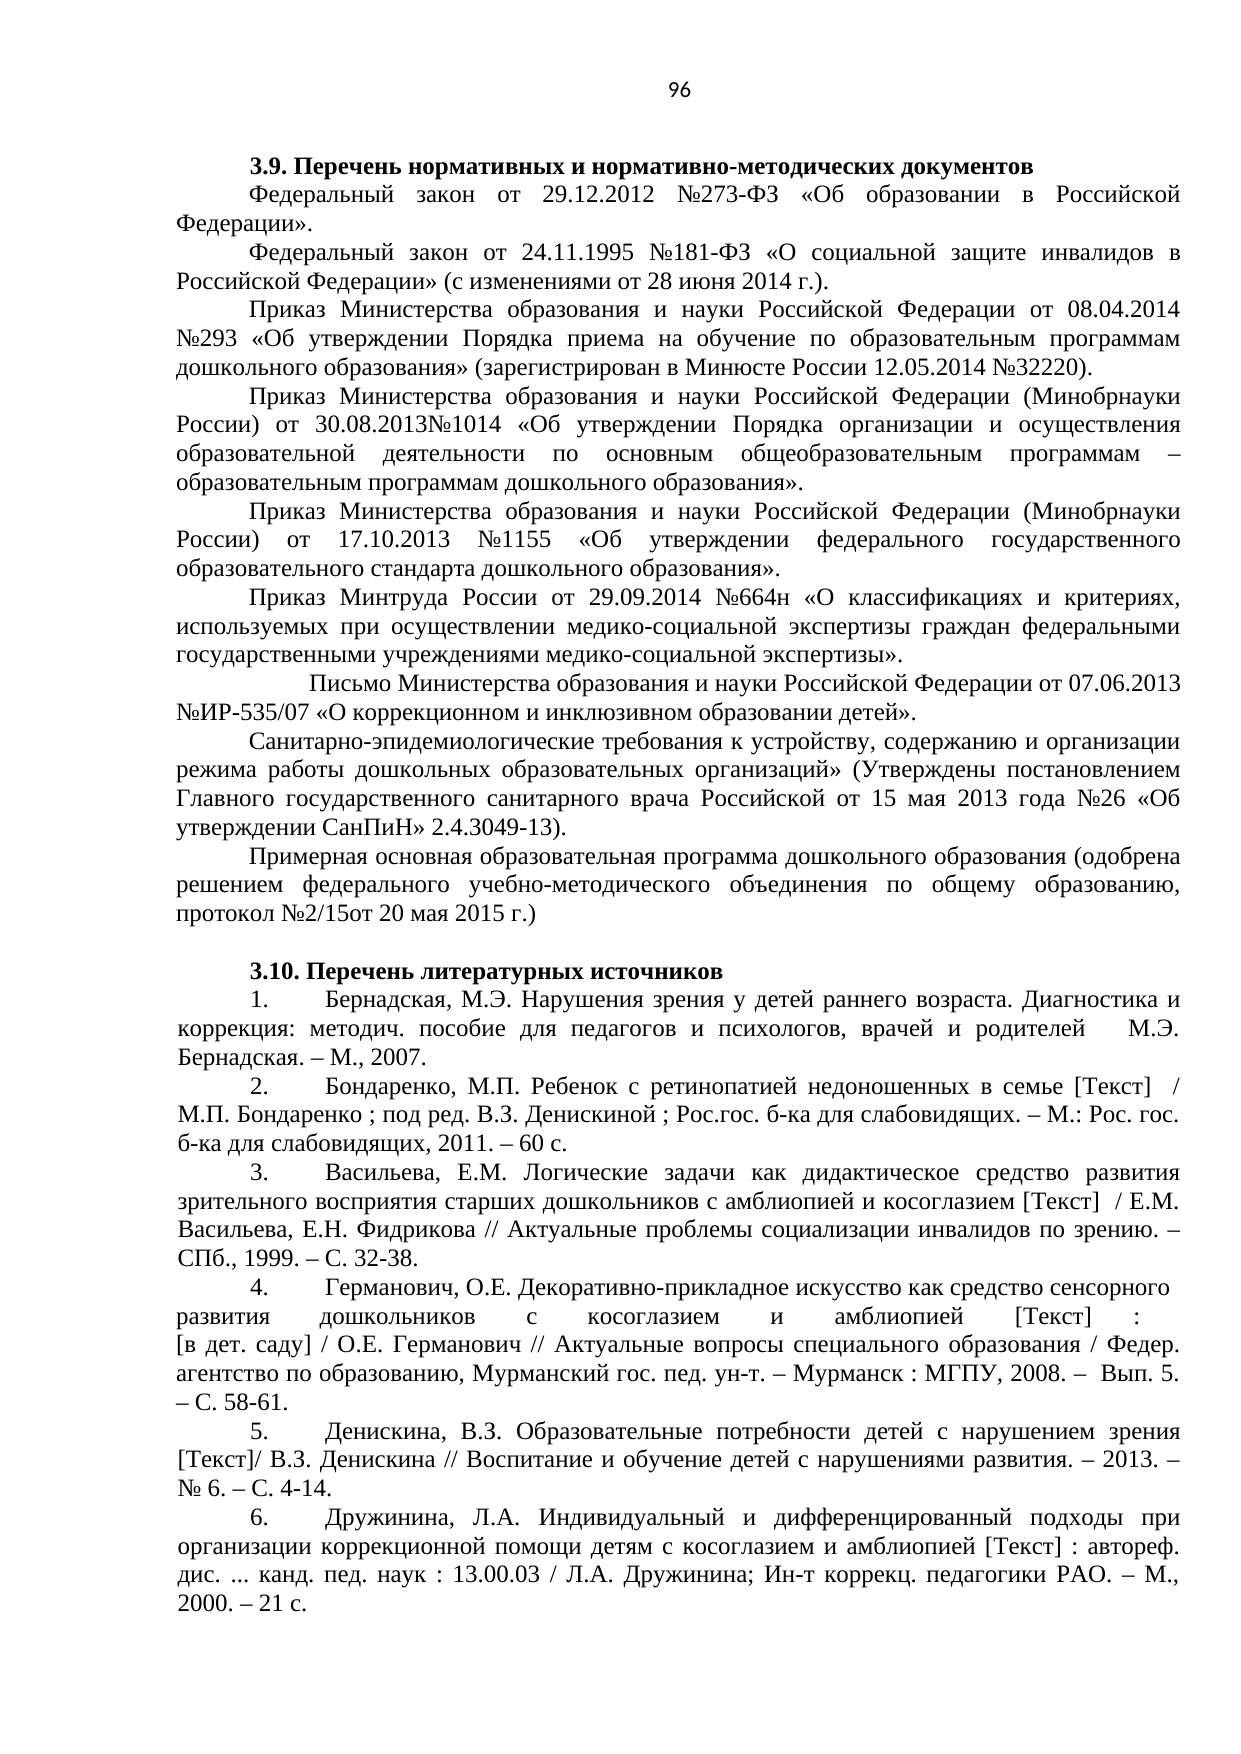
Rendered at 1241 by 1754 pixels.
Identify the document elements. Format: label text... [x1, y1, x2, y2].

list Бернадская, М.Э. Нарушения зрения у детей раннего возраста. Диагностика и коррекция: методич. пособие для педагогов и психологов, врачей и родителей М.Э. Бернадская. – М., 2007. [177, 984, 1181, 1071]
text развития дошкольников с косоглазием и амблиопией [Текст] : [176, 1301, 1181, 1329]
text Письмо Министерства образования и науки Российской Федерации от 07.06.2013 [177, 668, 1181, 697]
text Приказ Министерства образования и науки Российской Федерации (Минобрнауки России) от 17.10.2013 №1155 «Об утверждении федерального государственного образовательного стандарта дошкольного образования». [176, 496, 1181, 582]
text Федеральный закон от 24.11.1995 №181-ФЗ «О социальной защите инвалидов в Российской Федерации» (с изменениями от 28 июня 2014 г.). [176, 237, 1181, 294]
list Денискина, В.З. Образовательные потребности детей с нарушением зрения [Текст]/ В.З. Денискина // Воспитание и обучение детей с нарушениями развития. – 2013. – № 6. – С. 4-14. [177, 1416, 1181, 1502]
text Санитарно-эпидемиологические требования к устройству, содержанию и организации режима работы дошкольных образовательных организаций» (Утверждены постановлением Главного государственного санитарного врача Российской от 15 мая 2013 года №26 «Об утверждении СанПиН» 2.4.3049-13). [176, 726, 1181, 841]
text Приказ Минтруда России от 29.09.2014 №664н «О классификациях и критериях, используемых при осуществлении медико-социальной экспертизы граждан федеральными государственными учреждениями медико-социальной экспертизы». [176, 582, 1181, 668]
list Васильева, Е.М. Логические задачи как дидактическое средство развития зрительного восприятия старших дошкольников с амблиопией и косоглазием [Текст] / Е.М. Васильева, Е.Н. Фидрикова // Актуальные проблемы социализации инвалидов по зрению. – СПб., 1999. – С. 32-38. [177, 1157, 1181, 1272]
text Федеральный закон от 29.12.2012 №273-ФЗ «Об образовании в Российской Федерации». [176, 179, 1181, 237]
list Германович, О.Е. Декоративно-прикладное искусство как средство сенсорного [177, 1272, 1181, 1301]
subtitle Перечень литературных источников [249, 956, 1181, 984]
text Приказ Министерства образования и науки Российской Федерации от 08.04.2014 №293 «Об утверждении Порядка приема на обучение по образовательным программам дошкольного образования» (зарегистрирован в Минюсте России 12.05.2014 №32220). [176, 294, 1181, 381]
list Дружинина, Л.А. Индивидуальный и дифференцированный подходы при организации коррекционной помощи детям с косоглазием и амблиопией [Текст] : автореф. дис. ... канд. пед. наук : 13.00.03 / Л.А. Дружинина; Ин-т коррекц. педагогики РАО. – М., 2000. – 21 с. [177, 1502, 1181, 1617]
list Бондаренко, М.П. Ребенок с ретинопатией недоношенных в семье [Текст] / М.П. Бондаренко ; под ред. В.З. Денискиной ; Рос.гос. б-ка для слабовидящих. – М.: Рос. гос. б-ка для слабовидящих, 2011. – 60 с. [177, 1071, 1181, 1157]
text Приказ Министерства образования и науки Российской Федерации (Минобрнауки России) от 30.08.2013№1014 «Об утверждении Порядка организации и осуществления образовательной деятельности по основным общеобразовательным программам – образовательным программам дошкольного образования». [176, 381, 1181, 496]
text №ИР-535/07 «О коррекционном и инклюзивном образовании детей». [176, 697, 1181, 726]
text Примерная основная образовательная программа дошкольного образования (одобрена решением федерального учебно-методического объединения по общему образованию, протокол №2/15от 20 мая 2015 г.) [176, 841, 1181, 927]
text [в дет. саду] / О.Е. Германович // Актуальные вопросы специального образования / Федер. агентство по образованию, Мурманский гос. пед. ун-т. – Мурманск : МГПУ, 2008. – Вып. 5. – С. 58-61. [176, 1329, 1181, 1416]
subtitle Перечень нормативных и нормативно-методических документов [249, 151, 1181, 179]
